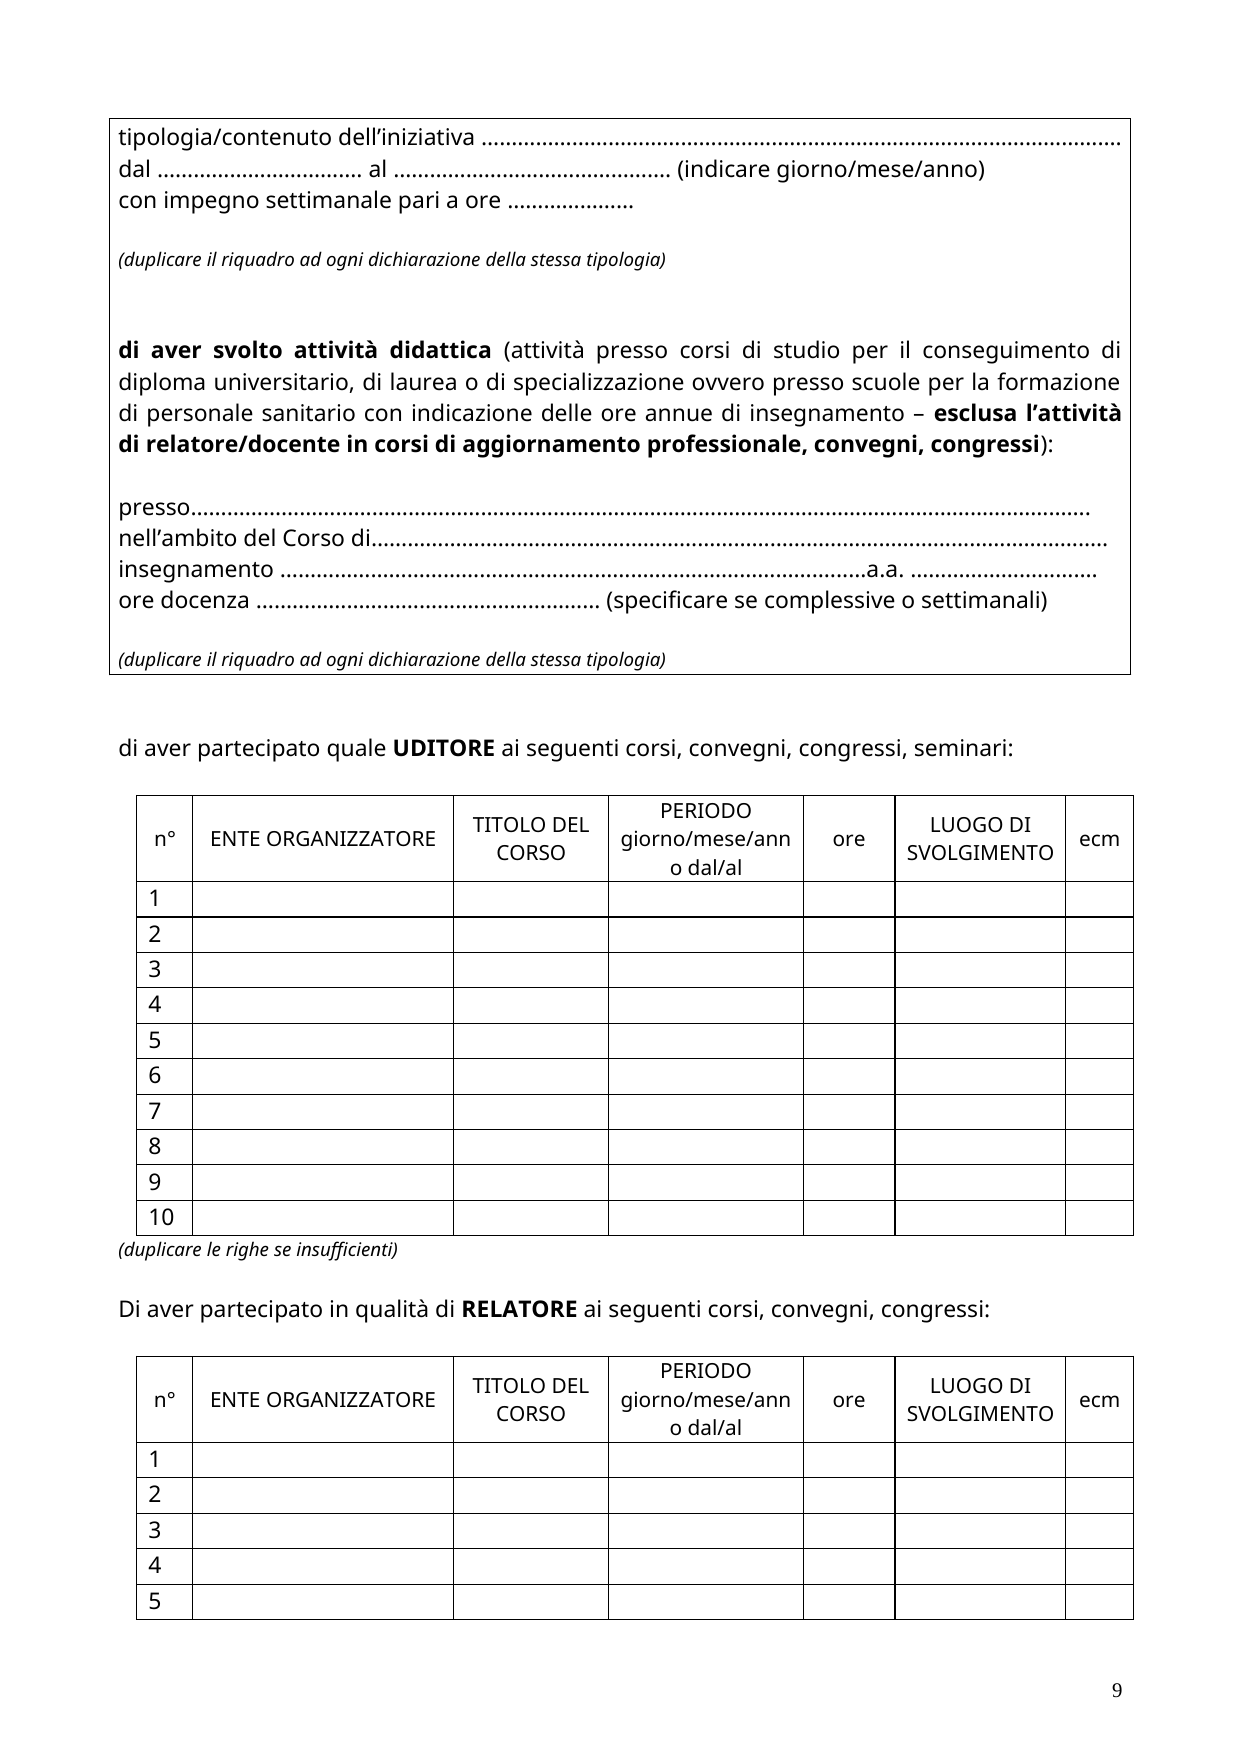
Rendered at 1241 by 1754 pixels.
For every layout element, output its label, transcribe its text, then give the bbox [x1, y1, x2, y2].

table_header TITOLO DEL CORSO [454, 796, 608, 881]
table_cell [609, 1478, 803, 1513]
table_cell [804, 1059, 894, 1093]
table_cell [609, 1165, 803, 1200]
table_cell [193, 1024, 453, 1058]
table_cell [804, 1095, 894, 1129]
table_cell [454, 1059, 608, 1093]
table_cell [609, 1130, 803, 1164]
table_cell [804, 882, 894, 916]
table_cell [896, 988, 1065, 1023]
table_cell [609, 1201, 803, 1235]
table_cell [804, 1549, 894, 1583]
table_cell [193, 1549, 453, 1583]
table_cell 7 [137, 1095, 192, 1129]
text di aver svolto attività didattica (attività presso corsi di studio per il conseguimento di diploma universitario, di laurea o di specializzazione ovvero presso scuole per la formazione di personale sanitario con indicazione delle ore annue di insegnamento – esclusa l’attività di relatore/docente in corsi di aggiornamento professionale, convegni, congressi): [118, 334, 1122, 459]
table_cell [1066, 918, 1133, 952]
text (duplicare il riquadro ad ogni dichiarazione della stessa tipologia) [110, 644, 1130, 674]
table_cell [609, 882, 803, 916]
table_cell [896, 1549, 1065, 1583]
table_cell [454, 918, 608, 952]
table_cell [1066, 882, 1133, 916]
table_cell [896, 882, 1065, 916]
table_cell [1066, 1059, 1133, 1093]
table_cell [454, 1443, 608, 1477]
table_header TITOLO DEL CORSO [454, 1357, 608, 1442]
table_cell [193, 1130, 453, 1164]
table_cell [193, 1095, 453, 1129]
table_header n° [137, 1357, 192, 1442]
table_cell [1066, 1165, 1133, 1200]
text insegnamento ………………………………….……………………………………………...…a.a. …………………………. [118, 553, 1122, 584]
table_cell 4 [137, 1549, 192, 1583]
table_cell [804, 1024, 894, 1058]
table_cell [1066, 1549, 1133, 1583]
table_cell [609, 1024, 803, 1058]
table_cell [609, 1095, 803, 1129]
table_cell [896, 1095, 1065, 1129]
table_cell [609, 1514, 803, 1548]
table_cell [804, 1514, 894, 1548]
table_header LUOGO DI SVOLGIMENTO [896, 796, 1065, 881]
table_cell [454, 1585, 608, 1619]
text dal ……………………………. al ………………………………………. (indicare giorno/mese/anno) [118, 152, 1122, 184]
table_cell [454, 1549, 608, 1583]
text Di aver partecipato in qualità di RELATORE ai seguenti corsi, convegni, congressi: [118, 1293, 1122, 1324]
table_cell [896, 918, 1065, 952]
table_header ore [804, 796, 894, 881]
table_cell [1066, 1514, 1133, 1548]
table_cell [804, 1443, 894, 1477]
table_cell [193, 1478, 453, 1513]
table_header PERIODO giorno/mese/anno dal/al [609, 1357, 803, 1442]
table_cell [896, 1201, 1065, 1235]
text con impegno settimanale pari a ore ………………… [118, 184, 1122, 215]
table_cell [193, 1201, 453, 1235]
text (duplicare le righe se insufficienti) [118, 1236, 1122, 1262]
table_cell [193, 1059, 453, 1093]
table_cell [804, 918, 894, 952]
table_cell [1066, 1095, 1133, 1129]
table_cell [896, 1130, 1065, 1164]
table_cell [1066, 1478, 1133, 1513]
table_cell [609, 1443, 803, 1477]
table_cell [896, 1514, 1065, 1548]
table_cell [454, 1201, 608, 1235]
table_cell [1066, 953, 1133, 987]
text presso……………………………………………………………………………………………………………………….…………. [118, 491, 1122, 522]
table_cell [609, 918, 803, 952]
table_cell [804, 988, 894, 1023]
table_cell [896, 1059, 1065, 1093]
table_cell [454, 988, 608, 1023]
table_cell [193, 1585, 453, 1619]
text ore docenza ………………………………………………… (specificare se complessive o settimanali) [118, 584, 1122, 616]
table_cell [454, 882, 608, 916]
table_cell [804, 1165, 894, 1200]
table_cell [454, 1514, 608, 1548]
table_header ecm [1066, 1357, 1133, 1442]
table_header n° [137, 796, 192, 881]
table_cell [804, 1478, 894, 1513]
table_cell 2 [137, 1478, 192, 1513]
table_cell [609, 1059, 803, 1093]
table_cell 3 [137, 953, 192, 987]
table_header ore [804, 1357, 894, 1442]
table_cell [804, 1130, 894, 1164]
table_cell [1066, 1443, 1133, 1477]
table_cell [804, 953, 894, 987]
table_header LUOGO DI SVOLGIMENTO [896, 1357, 1065, 1442]
table_cell [896, 1165, 1065, 1200]
table_cell [609, 988, 803, 1023]
text tipologia/contenuto dell’iniziativa ……………………………………………………………………………………………. [110, 119, 1130, 152]
table_cell 2 [137, 918, 192, 952]
table_cell [896, 953, 1065, 987]
table_header ENTE ORGANIZZATORE [193, 1357, 453, 1442]
table_cell [896, 1024, 1065, 1058]
table_cell [454, 1130, 608, 1164]
table_cell [1066, 1585, 1133, 1619]
table_cell [804, 1201, 894, 1235]
table_header ENTE ORGANIZZATORE [193, 796, 453, 881]
table_cell 3 [137, 1514, 192, 1548]
text (duplicare il riquadro ad ogni dichiarazione della stessa tipologia) [118, 246, 1122, 272]
table_cell [454, 1095, 608, 1129]
table_cell [804, 1585, 894, 1619]
table_cell [609, 1585, 803, 1619]
table_cell [193, 1514, 453, 1548]
table_cell [454, 953, 608, 987]
table_cell 10 [137, 1201, 192, 1235]
table_header PERIODO giorno/mese/anno dal/al [609, 796, 803, 881]
table_cell 5 [137, 1585, 192, 1619]
table_header ecm [1066, 796, 1133, 881]
table_cell 4 [137, 988, 192, 1023]
table_cell [896, 1585, 1065, 1619]
table_cell [1066, 1201, 1133, 1235]
table_cell [896, 1478, 1065, 1513]
table_cell 6 [137, 1059, 192, 1093]
table_cell 8 [137, 1130, 192, 1164]
table_cell [896, 1443, 1065, 1477]
table_cell [454, 1024, 608, 1058]
table_cell [1066, 1130, 1133, 1164]
table_cell [1066, 988, 1133, 1023]
table_cell [609, 1549, 803, 1583]
table_cell 9 [137, 1165, 192, 1200]
text nell’ambito del Corso di………………………………………………………………………………………………………….. [118, 522, 1122, 553]
table_cell [193, 918, 453, 952]
table_cell [193, 1165, 453, 1200]
table_cell [193, 882, 453, 916]
table_cell 1 [137, 1443, 192, 1477]
table_cell [454, 1478, 608, 1513]
table_cell [193, 1443, 453, 1477]
text di aver partecipato quale UDITORE ai seguenti corsi, convegni, congressi, seminari: [118, 732, 1122, 763]
table_cell [1066, 1024, 1133, 1058]
table_cell [193, 988, 453, 1023]
table_cell [193, 953, 453, 987]
table_cell 5 [137, 1024, 192, 1058]
table_cell 1 [137, 882, 192, 916]
table_cell [609, 953, 803, 987]
table_cell [454, 1165, 608, 1200]
